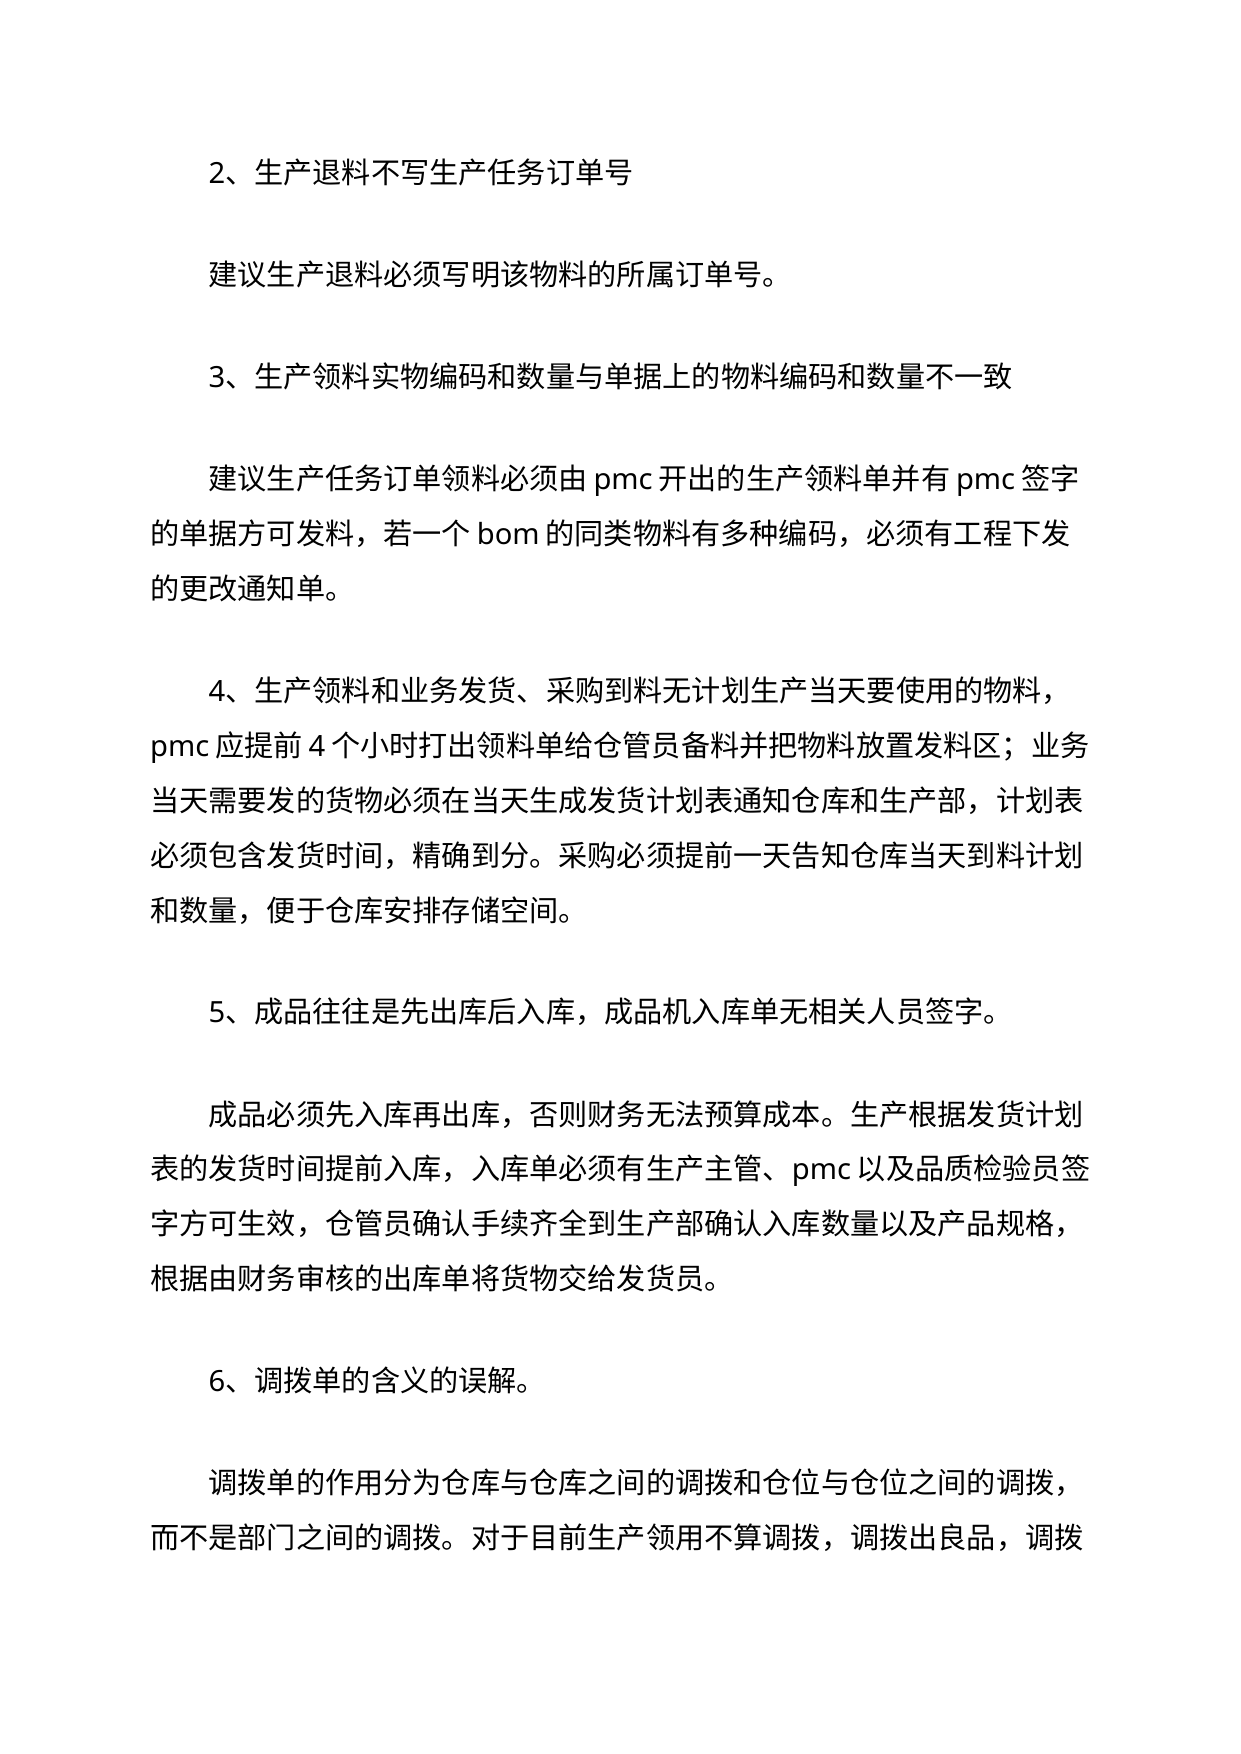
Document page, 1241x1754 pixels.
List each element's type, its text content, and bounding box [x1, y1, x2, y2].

text 建议生产退料必须写明该物料的所属订单号。 [150, 252, 1090, 294]
text 5、成品往往是先出库后入库，成品机入库单无相关人员签字。 [150, 989, 1090, 1031]
text 3、生产领料实物编码和数量与单据上的物料编码和数量不一致 [150, 354, 1090, 396]
text 4、生产领料和业务发货、采购到料无计划生产当天要使用的物料，pmc应提前4个小时打出领料单给仓管员备料并把物料放置发料区；业务当天需要发的货物必须在当天生成发货计划表通知仓库和生产部，计划表必须包含发货时间，精确到分。采购必须提前一天告知仓库当天到料计划和数量，便于仓库安排存储空间。 [150, 667, 1090, 929]
text 成品必须先入库再出库，否则财务无法预算成本。生产根据发货计划表的发货时间提前入库，入库单必须有生产主管、pmc以及品质检验员签字方可生效，仓管员确认手续齐全到生产部确认入库数量以及产品规格，根据由财务审核的出库单将货物交给发货员。 [150, 1091, 1090, 1298]
text 6、调拨单的含义的误解。 [150, 1358, 1090, 1400]
text 2、生产退料不写生产任务订单号 [150, 150, 1090, 192]
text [150, 1459, 1090, 1557]
text 建议生产任务订单领料必须由pmc开出的生产领料单并有pmc签字的单据方可发料，若一个bom的同类物料有多种编码，必须有工程下发的更改通知单。 [150, 456, 1090, 608]
